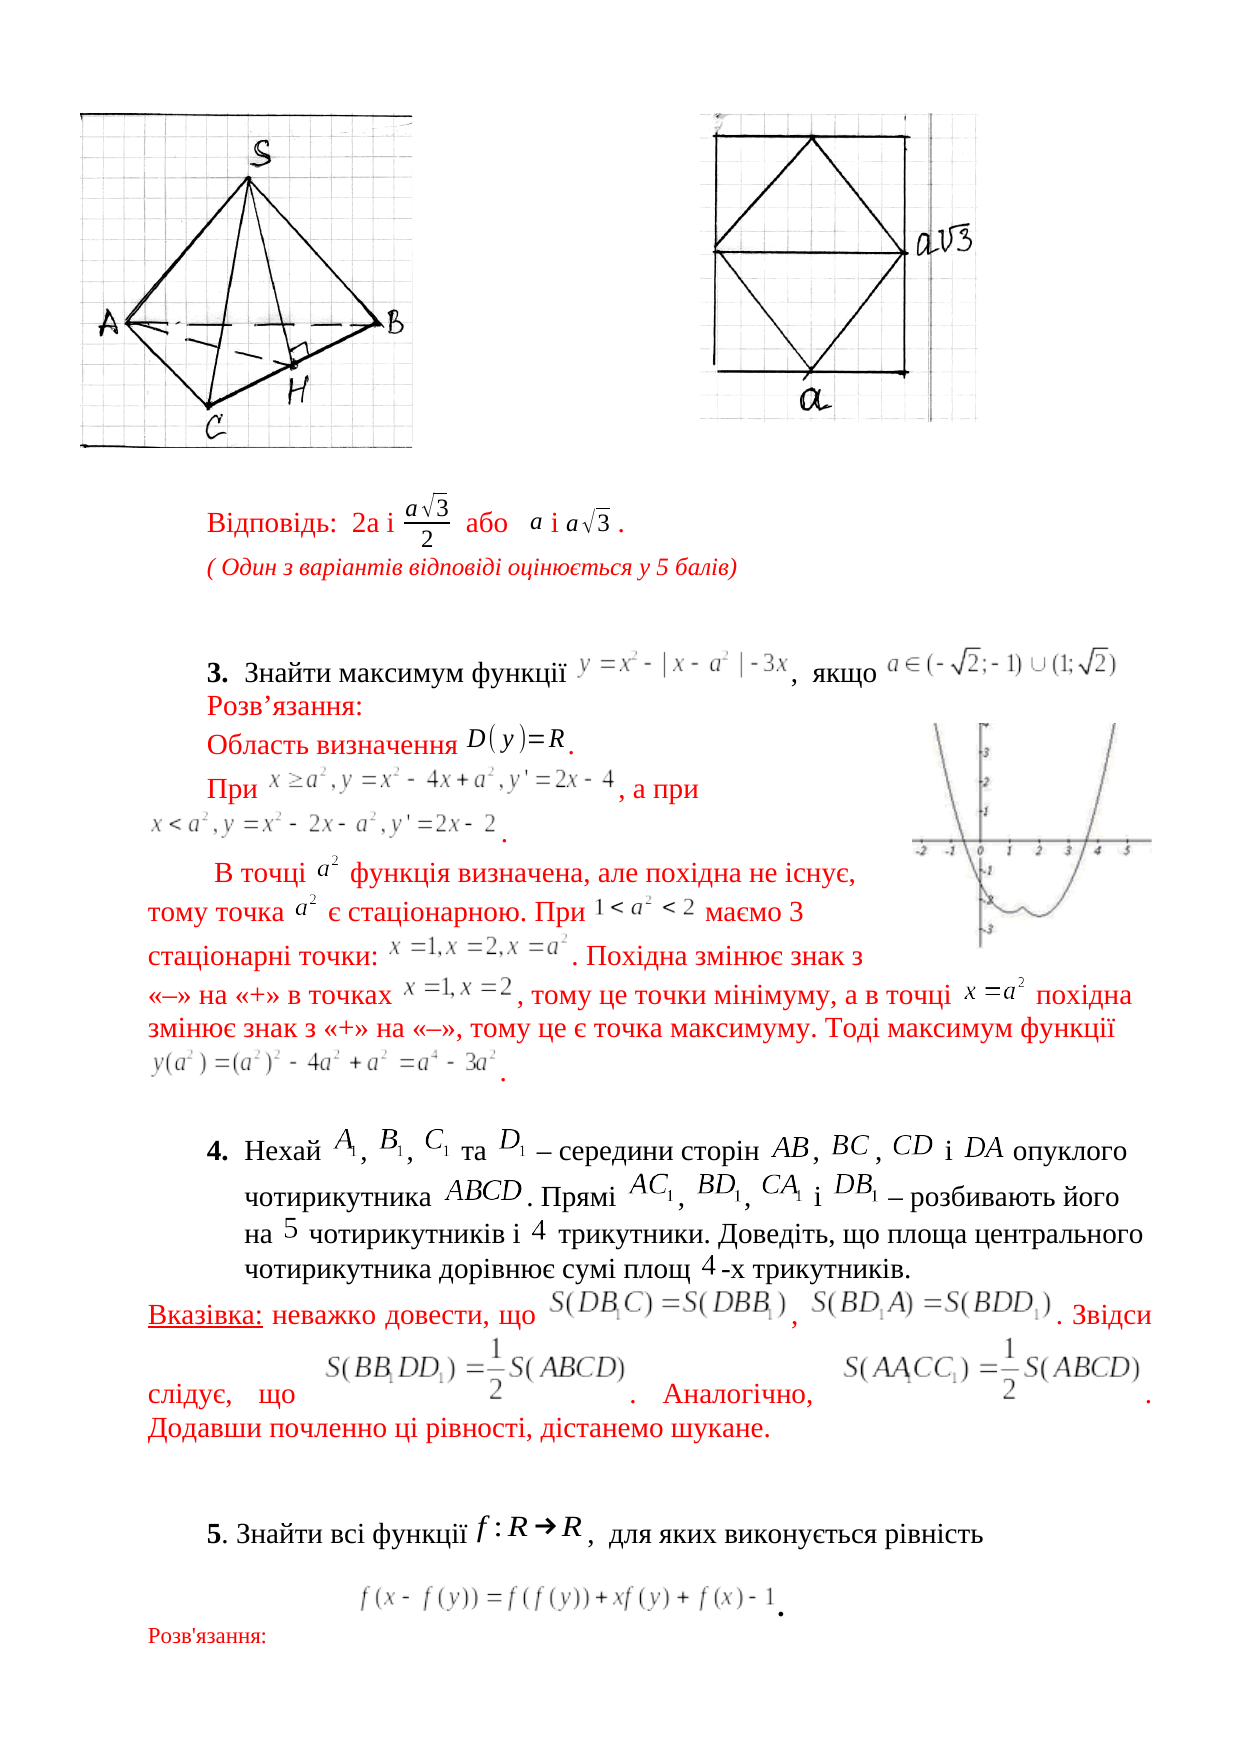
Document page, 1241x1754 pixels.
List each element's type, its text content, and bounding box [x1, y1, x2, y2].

picture [912, 723, 1152, 960]
list Нехай , , та – середини сторін , , і опуклого чотирикутника . Прямі , , і – розбивають його на чотирикутників і трикутники. Доведіть, що площа центрального чотирикутника дорівнює сумі площ -х трикутників. [207, 1122, 1152, 1285]
text Вказівка: неважко довести, що , . Звідси слідує, що . Аналогічно, . Додавши почленно ці рівності, дістанемо шукане. [148, 1285, 1152, 1443]
text 5. Знайти всі функції , для яких виконується рівність [148, 1511, 1152, 1549]
text В точці функція визначена, але похідна не існує, тому точка є стаціонарною. При маємо 3 стаціонарні точки: . Похідна змінює знак з «–» на «+» в точках , тому це точки мінімуму, а в точці похідна змінює знак з «+» на «–», тому це є точка максимуму. Тоді максимум функції . [148, 849, 1152, 1088]
text Область визначення . [148, 722, 1152, 761]
text Розв’язання: [148, 688, 1152, 722]
list Знайти максимум функції , якщо [207, 643, 1152, 688]
text Відповідь: 2а і або і . [148, 491, 1152, 552]
text ( Один з варіантів відповіді оцінюється у 5 балів) [148, 552, 1152, 581]
text Розв'язання: [148, 1622, 1152, 1648]
list . [244, 1583, 1152, 1622]
text При , а при . [148, 761, 912, 849]
